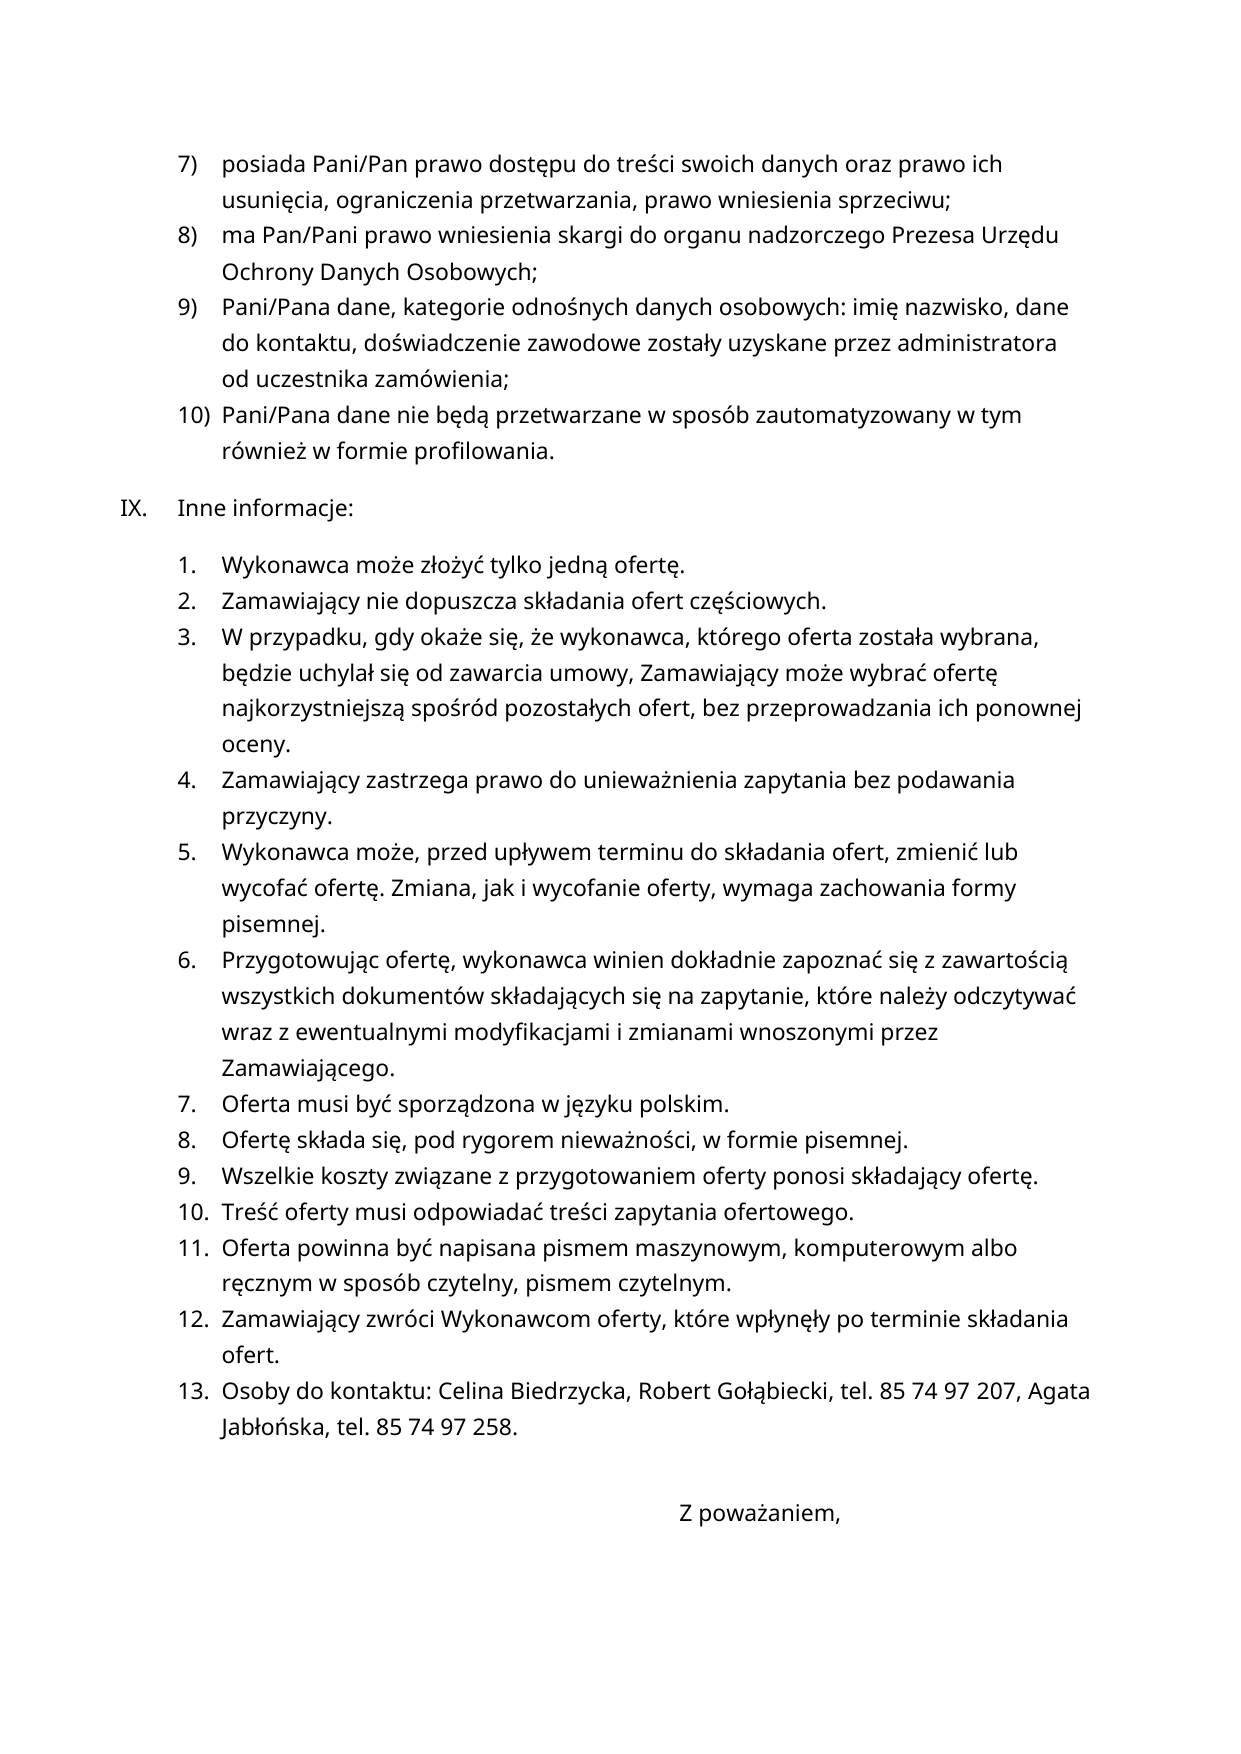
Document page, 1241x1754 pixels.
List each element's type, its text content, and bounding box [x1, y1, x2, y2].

list Oferta powinna być napisana pismem maszynowym, komputerowym albo ręcznym w sposób czytelny, pismem czytelnym. [177, 1231, 1093, 1299]
list Pani/Pana dane nie będą przetwarzane w sposób zautomatyzowany w tym również w formie profilowania. [177, 399, 1093, 466]
text Z poważaniem, [148, 1497, 1093, 1528]
list Treść oferty musi odpowiadać treści zapytania ofertowego. [177, 1196, 1093, 1227]
list Wszelkie koszty związane z przygotowaniem oferty ponosi składający ofertę. [177, 1159, 1093, 1191]
list Zamawiający zastrzega prawo do unieważnienia zapytania bez podawania przyczyny. [177, 764, 1093, 831]
list Ofertę składa się, pod rygorem nieważności, w formie pisemnej. [177, 1124, 1093, 1155]
list posiada Pani/Pan prawo dostępu do treści swoich danych oraz prawo ich usunięcia, ograniczenia przetwarzania, prawo wniesienia sprzeciwu; [177, 148, 1093, 215]
list ma Pan/Pani prawo wniesienia skargi do organu nadzorczego Prezesa Urzędu Ochrony Danych Osobowych; [177, 219, 1093, 287]
list Inne informacje: [148, 492, 1093, 523]
list Osoby do kontaktu: Celina Biedrzycka, Robert Gołąbiecki, tel. 85 74 97 207, Agata Jabłońska, tel. 85 74 97 258. [177, 1375, 1093, 1442]
list Przygotowując ofertę, wykonawca winien dokładnie zapoznać się z zawartością wszystkich dokumentów składających się na zapytanie, które należy odczytywać wraz z ewentualnymi modyfikacjami i zmianami wnoszonymi przez Zamawiającego. [177, 944, 1093, 1083]
list Pani/Pana dane, kategorie odnośnych danych osobowych: imię nazwisko, dane do kontaktu, doświadczenie zawodowe zostały uzyskane przez administratora od uczestnika zamówienia; [177, 291, 1093, 394]
list Zamawiający nie dopuszcza składania ofert częściowych. [177, 584, 1093, 616]
list Oferta musi być sporządzona w języku polskim. [177, 1088, 1093, 1119]
list Wykonawca może, przed upływem terminu do składania ofert, zmienić lub wycofać ofertę. Zmiana, jak i wycofanie oferty, wymaga zachowania formy pisemnej. [177, 836, 1093, 939]
list Zamawiający zwróci Wykonawcom oferty, które wpłynęły po terminie składania ofert. [177, 1303, 1093, 1371]
list W przypadku, gdy okaże się, że wykonawca, którego oferta została wybrana, będzie uchylał się od zawarcia umowy, Zamawiający może wybrać ofertę najkorzystniejszą spośród pozostałych ofert, bez przeprowadzania ich ponownej oceny. [177, 621, 1093, 759]
list Wykonawca może złożyć tylko jedną ofertę. [177, 549, 1093, 580]
